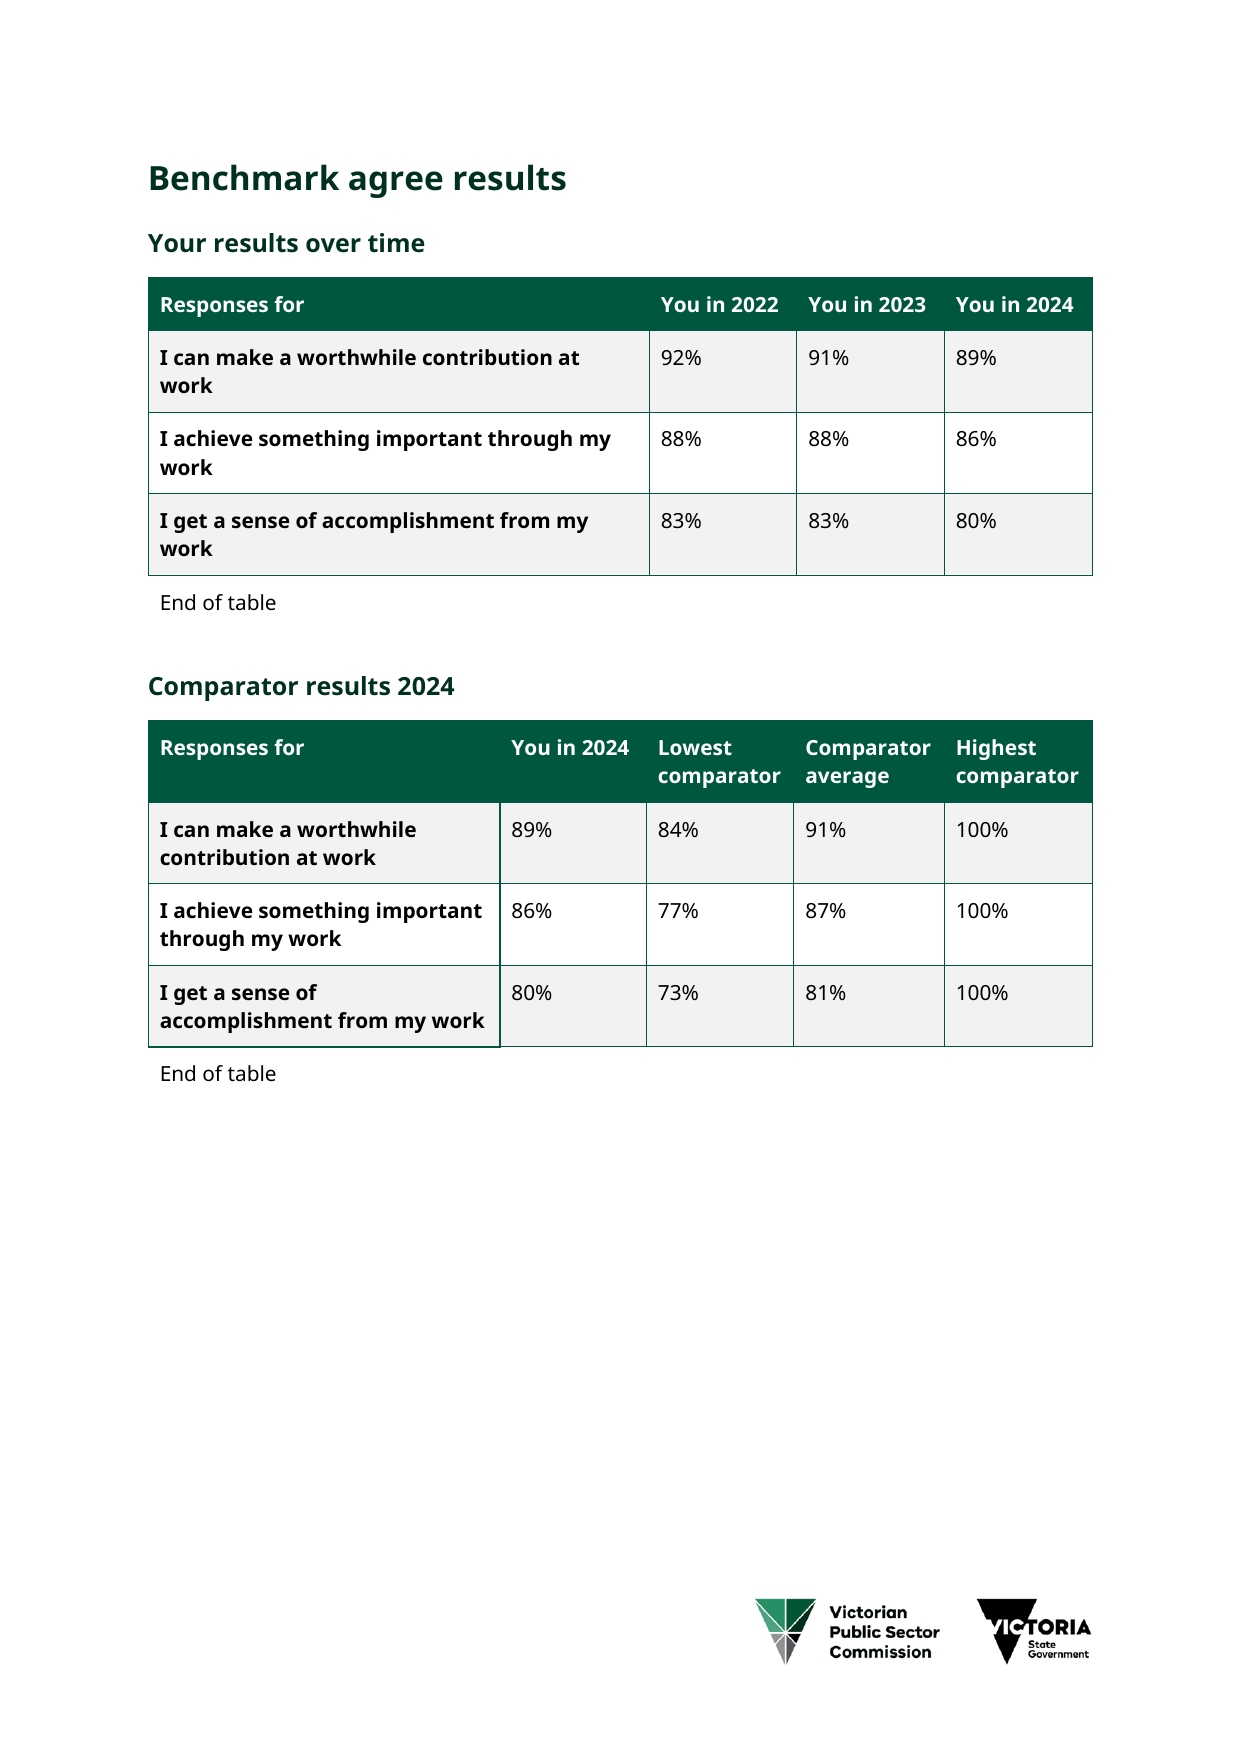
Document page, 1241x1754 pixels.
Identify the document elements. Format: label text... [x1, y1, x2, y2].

subtitle Benchmark agree results [148, 154, 1092, 200]
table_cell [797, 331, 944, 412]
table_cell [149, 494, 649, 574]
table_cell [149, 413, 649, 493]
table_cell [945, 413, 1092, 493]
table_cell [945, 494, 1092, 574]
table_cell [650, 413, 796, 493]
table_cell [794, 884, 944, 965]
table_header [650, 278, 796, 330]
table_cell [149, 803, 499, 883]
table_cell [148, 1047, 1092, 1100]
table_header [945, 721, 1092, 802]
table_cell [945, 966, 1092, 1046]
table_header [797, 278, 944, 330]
subtitle Your results over time [148, 226, 1092, 260]
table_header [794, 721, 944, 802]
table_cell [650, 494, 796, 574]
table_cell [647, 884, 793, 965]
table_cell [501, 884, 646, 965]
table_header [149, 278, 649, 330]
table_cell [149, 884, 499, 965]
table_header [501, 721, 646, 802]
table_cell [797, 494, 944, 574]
subtitle Comparator results 2024 [148, 669, 1092, 703]
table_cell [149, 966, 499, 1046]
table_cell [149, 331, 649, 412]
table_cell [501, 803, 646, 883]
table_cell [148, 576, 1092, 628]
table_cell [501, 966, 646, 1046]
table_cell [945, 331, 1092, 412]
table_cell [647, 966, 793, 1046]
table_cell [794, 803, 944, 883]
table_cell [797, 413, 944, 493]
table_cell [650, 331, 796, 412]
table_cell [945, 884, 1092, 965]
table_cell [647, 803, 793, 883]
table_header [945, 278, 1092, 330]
picture [754, 1598, 1093, 1666]
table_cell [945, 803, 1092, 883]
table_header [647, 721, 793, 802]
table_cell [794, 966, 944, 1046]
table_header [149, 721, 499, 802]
